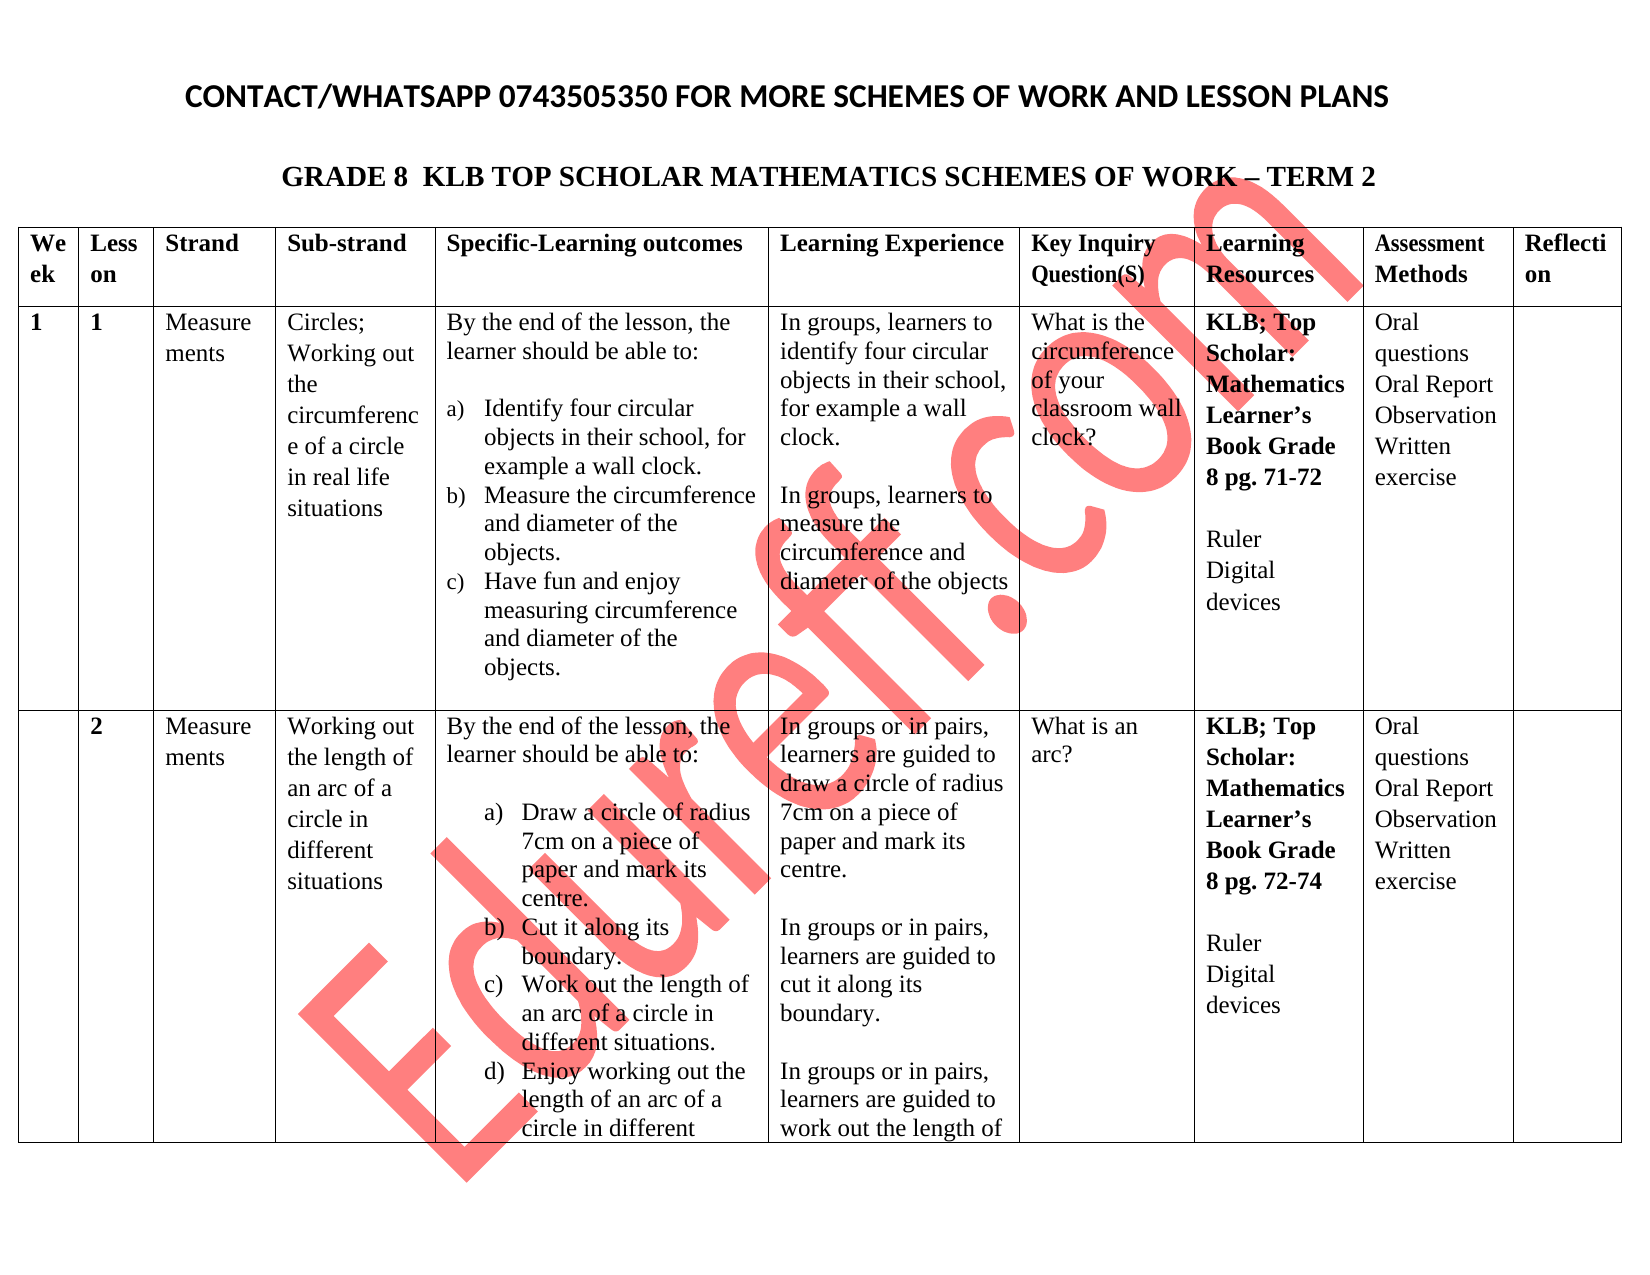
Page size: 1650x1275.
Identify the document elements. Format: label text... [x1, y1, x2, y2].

table_cell Circles; Working out the circumference of a circle in real life situations [276, 307, 435, 710]
table_header Week [19, 228, 78, 306]
table_cell Oral questions Oral Report Observation Written exercise [1364, 307, 1513, 710]
table_cell 1 [79, 307, 153, 710]
table_header Reflection [1514, 228, 1621, 306]
table_header Key Inquiry Question(S) [1020, 228, 1194, 306]
table_cell KLB; Top Scholar: Mathematics Learner’s Book Grade 8 pg. 71-72 Ruler Digital devices [1195, 307, 1363, 710]
text GRADE 8 KLB TOP SCHOLAR MATHEMATICS SCHEMES OF WORK – TERM 2 [75, 159, 1575, 193]
table_cell 1 [19, 307, 78, 710]
table_header Learning Experience [769, 228, 1019, 306]
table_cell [1195, 711, 1363, 1142]
table_cell [19, 711, 78, 1142]
table_cell In groups, learners to identify four circular objects in their school, for example a wall clock. In groups, learners to measure the circumference and diameter of the objects [769, 307, 1019, 710]
table_cell 2 [79, 711, 153, 1142]
table_cell Measurements [154, 307, 275, 710]
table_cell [276, 711, 435, 1142]
table_header Sub-strand [276, 228, 435, 306]
table_cell What is the circumference of your classroom wall clock? [1020, 307, 1194, 710]
table_cell Measurements [154, 711, 275, 1142]
table_cell By the end of the lesson, the learner should be able to: Identify four circular objects in their school, for example a wall clock. Measure the circumference and diameter of the objects. Have fun and enjoy measuring circumference and diameter of the objects. [436, 307, 768, 710]
table_cell What is an arc? [1020, 711, 1194, 1142]
table_header Lesson [79, 228, 153, 306]
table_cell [769, 711, 1019, 1142]
table_cell [1514, 711, 1621, 1142]
table_header Strand [154, 228, 275, 306]
table_header Learning Resources [1195, 228, 1363, 306]
table_cell [1514, 307, 1621, 710]
table_header Assessment Methods [1364, 228, 1513, 306]
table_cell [436, 711, 768, 1142]
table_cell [1364, 711, 1513, 1142]
table_header Specific-Learning outcomes [436, 228, 768, 306]
